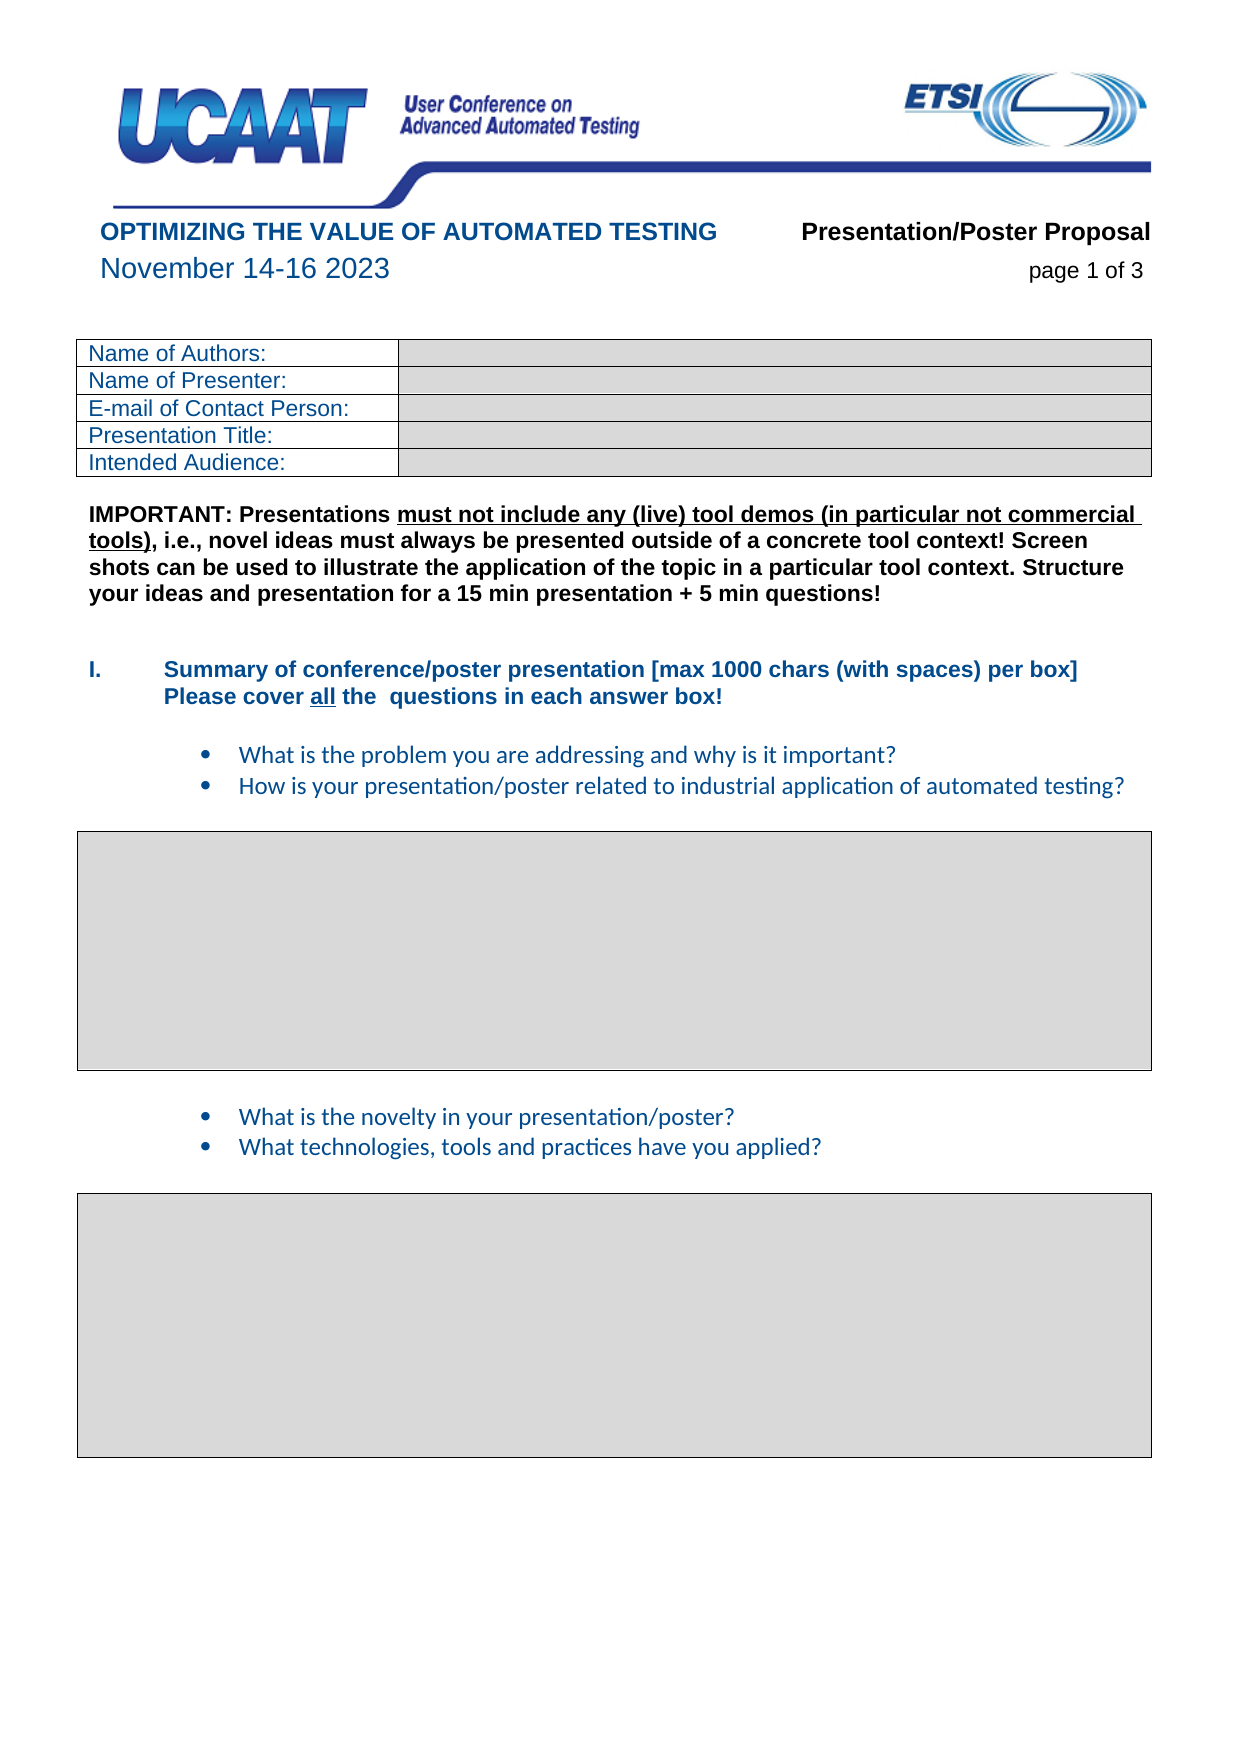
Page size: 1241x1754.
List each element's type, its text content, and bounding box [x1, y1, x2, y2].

table_cell Presentation Title: [77, 422, 398, 448]
list What is the problem you are addressing and why is it important? [201, 740, 1152, 770]
table_header [399, 340, 1151, 366]
table_header [78, 1194, 1151, 1457]
picture [100, 59, 1152, 209]
text IMPORTANT: Presentations must not include any (live) tool demos (in particular not commercial tools), i.e., novel ideas must always be presented outside of a concrete tool context! Screen shots can be used to illustrate the application of the topic in a particular tool context. Structure your ideas and presentation for a 15 min presentation + 5 min questions! [89, 501, 1152, 606]
table_cell E-mail of Contact Person: [77, 395, 398, 421]
table_cell Name of Presenter: [77, 367, 398, 393]
table_cell [399, 449, 1151, 476]
table_cell [399, 367, 1151, 393]
table_cell [399, 395, 1151, 421]
list What is the novelty in your presentation/poster? [201, 1101, 1152, 1132]
list What technologies, tools and practices have you applied? [201, 1132, 1152, 1162]
table_header [78, 832, 1151, 1069]
table_header Name of Authors: [77, 340, 398, 366]
list How is your presentation/poster related to industrial application of automated testing? [201, 770, 1152, 801]
text Please cover all the questions in each answer box! [164, 683, 1152, 709]
list Summary of conference/poster presentation [max 1000 chars (with spaces) per box] [89, 656, 1152, 683]
table_cell Intended Audience: [77, 449, 398, 476]
table_cell [399, 422, 1151, 448]
